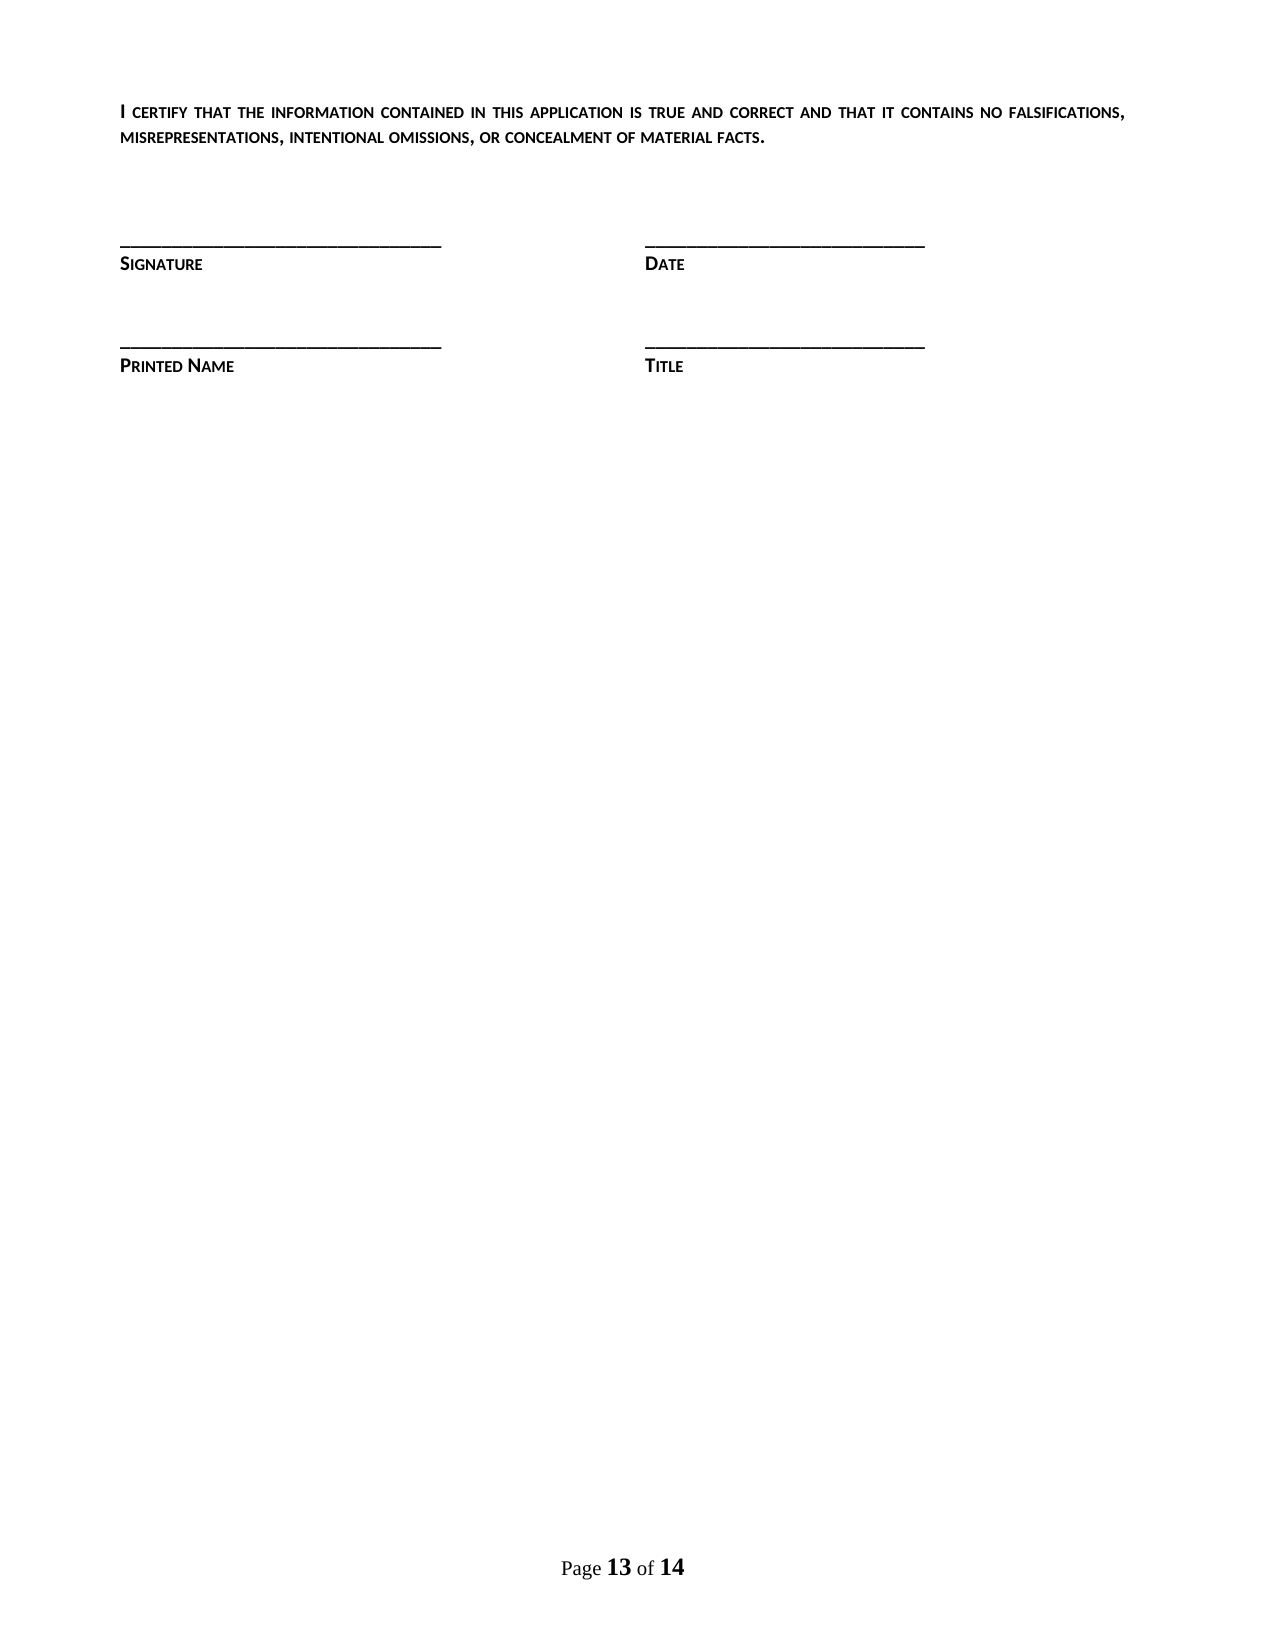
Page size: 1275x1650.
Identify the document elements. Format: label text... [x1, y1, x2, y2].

text _______________________________ ___________________________ [120, 225, 1125, 250]
text _______________________________ ___________________________ [120, 327, 1125, 352]
text Printed Name Title [120, 352, 1125, 377]
text Signature Date [120, 250, 1125, 276]
text I certify that the information contained in this application is true and correct and that it contains no falsifications, misrepresentations, intentional omissions, or concealment of material facts. [120, 98, 1125, 149]
